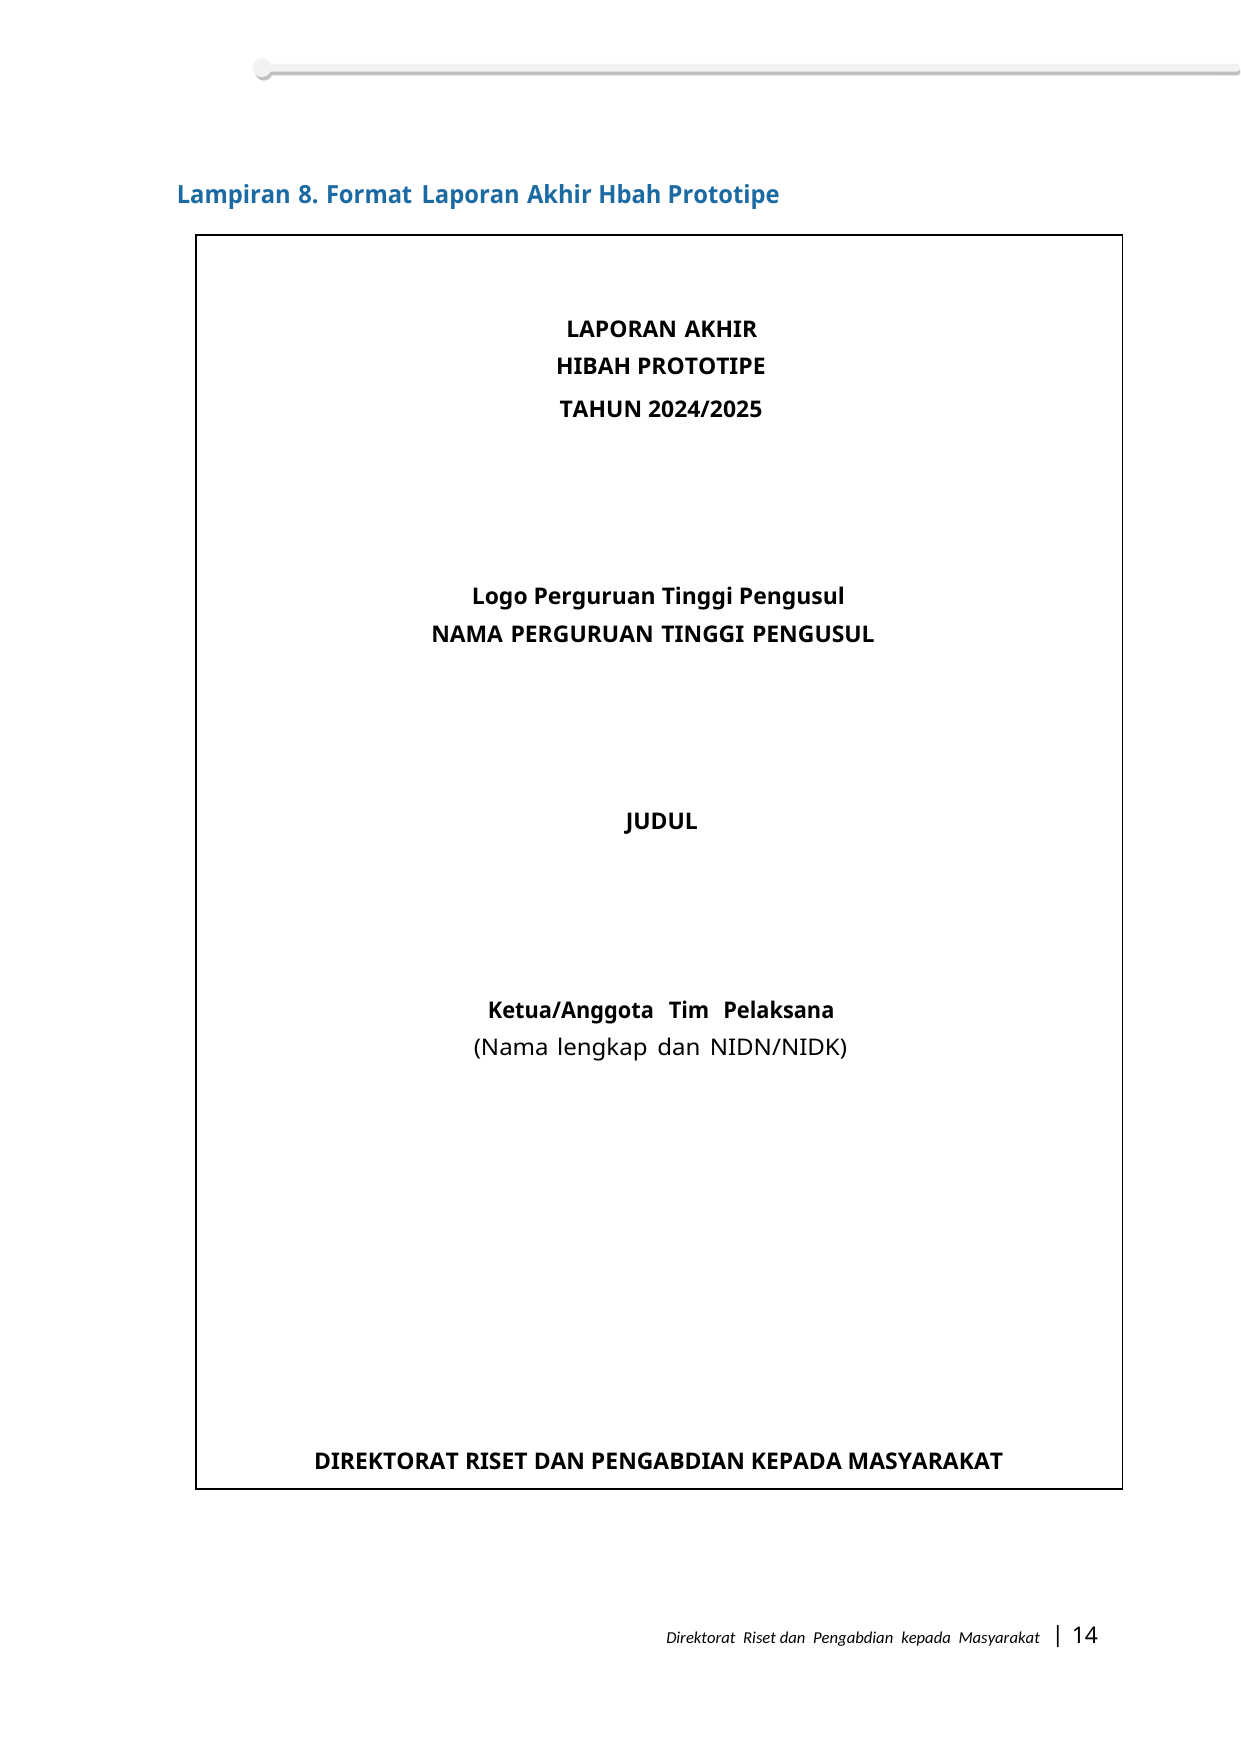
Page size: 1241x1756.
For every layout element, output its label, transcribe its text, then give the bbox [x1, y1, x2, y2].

subtitle Lampiran 8. Format Laporan Akhir Hbah Prototipe [177, 177, 1205, 211]
